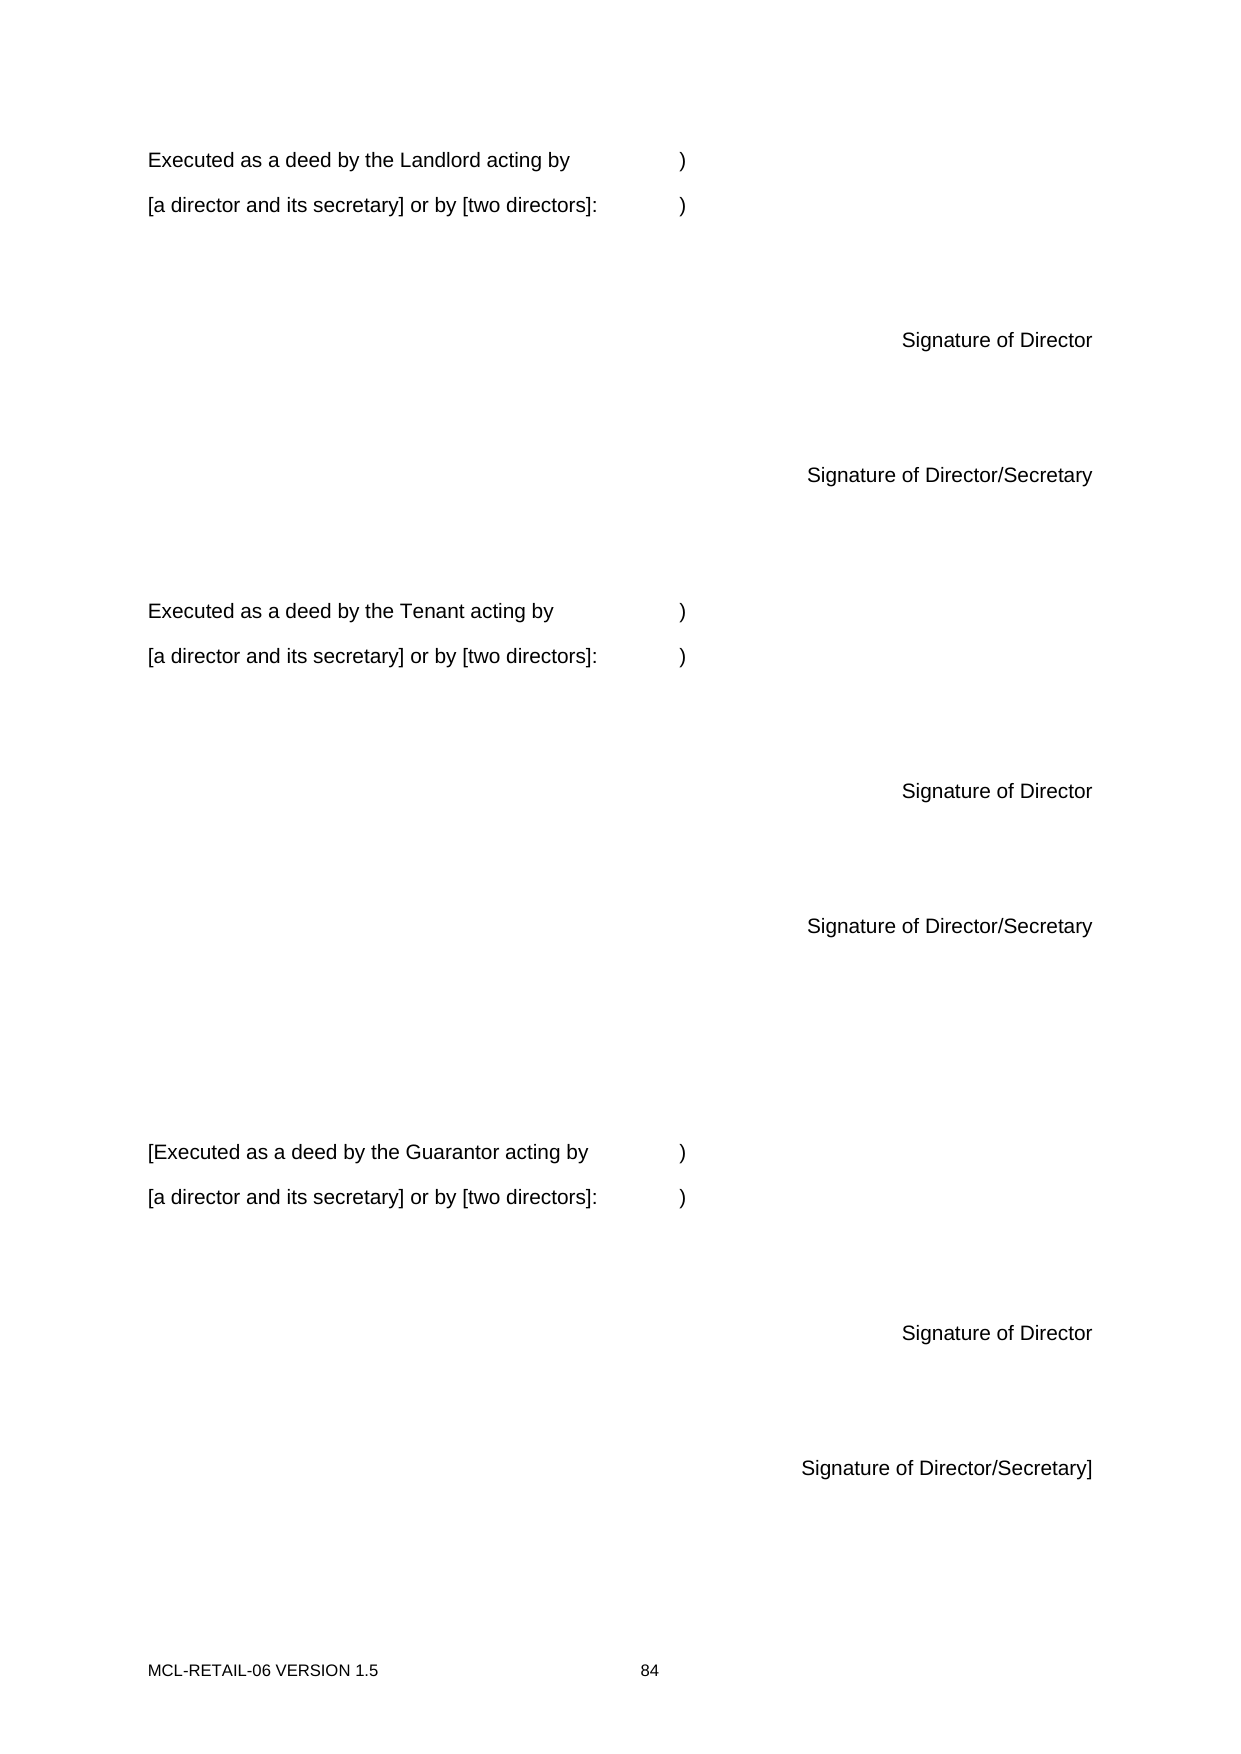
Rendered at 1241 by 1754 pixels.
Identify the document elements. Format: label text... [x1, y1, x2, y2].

text [a director and its secretary] or by [two directors]: ) [148, 193, 1093, 217]
text Signature of Director/Secretary [148, 914, 1093, 938]
text Signature of Director/Secretary [148, 463, 1093, 487]
text Executed as a deed by the Tenant acting by ) [148, 599, 1093, 623]
text Signature of Director [148, 328, 1093, 352]
text Executed as a deed by the Landlord acting by ) [148, 148, 1093, 172]
text Signature of Director [148, 1320, 1093, 1344]
text [a director and its secretary] or by [two directors]: ) [148, 644, 1093, 668]
text Signature of Director [148, 779, 1093, 803]
text [Executed as a deed by the Guarantor acting by ) [148, 1140, 1093, 1164]
text [a director and its secretary] or by [two directors]: ) [148, 1185, 1093, 1209]
text Signature of Director/Secretary] [148, 1456, 1093, 1479]
